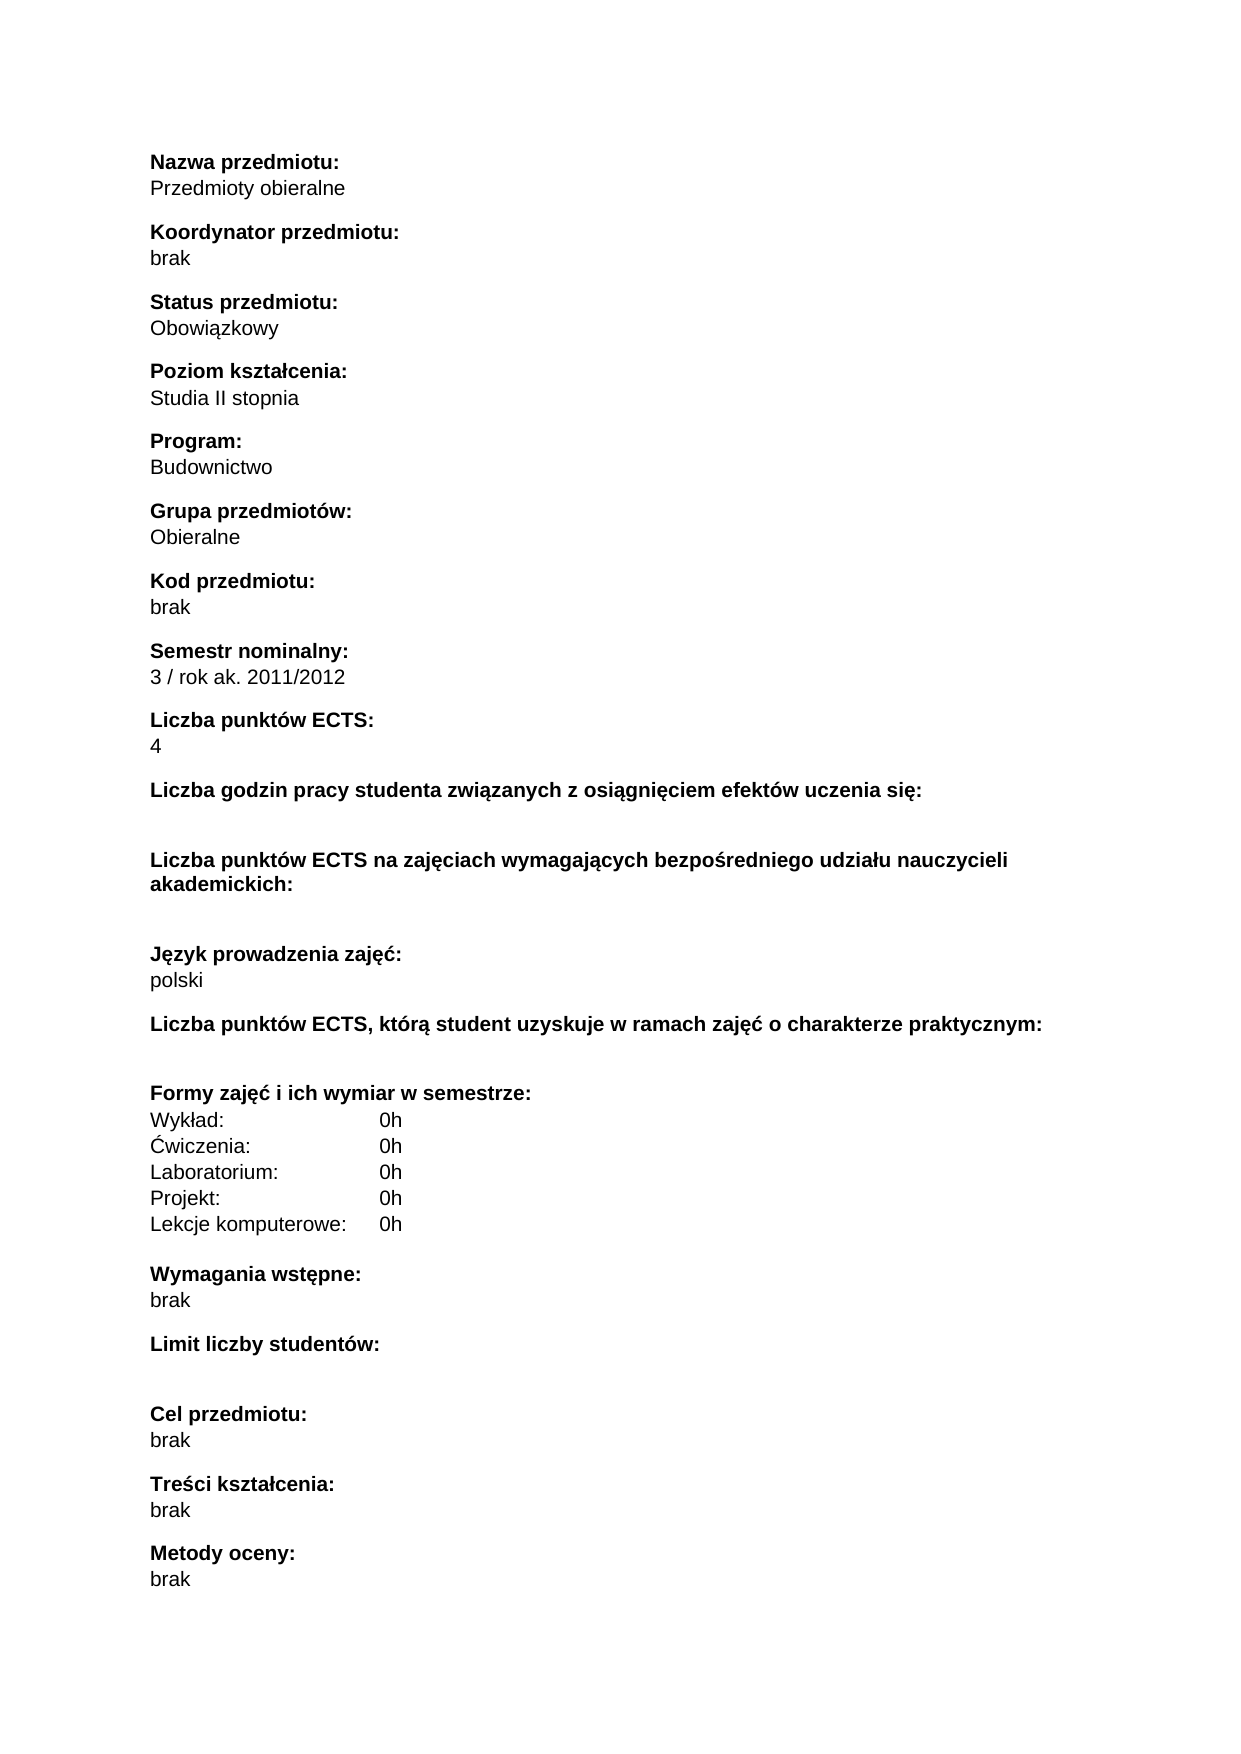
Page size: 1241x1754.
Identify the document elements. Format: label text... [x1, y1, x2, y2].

text Grupa przedmiotów: [150, 499, 1090, 523]
text brak [150, 1288, 1090, 1312]
text Poziom kształcenia: [150, 359, 1090, 383]
table_cell 0h [369, 1132, 597, 1158]
text Liczba godzin pracy studenta związanych z osiągnięciem efektów uczenia się: [150, 778, 1090, 802]
text Semestr nominalny: [150, 638, 1090, 662]
text Liczba punktów ECTS na zajęciach wymagających bezpośredniego udziału nauczycieli akademickich: [150, 848, 1090, 896]
table_header Wykład: [140, 1108, 367, 1132]
text Przedmioty obieralne [150, 176, 1090, 200]
text Kod przedmiotu: [150, 569, 1090, 593]
text Metody oceny: [150, 1541, 1090, 1565]
text brak [150, 1428, 1090, 1452]
text 4 [150, 734, 1090, 758]
text Cel przedmiotu: [150, 1402, 1090, 1426]
text Język prowadzenia zajęć: [150, 942, 1090, 966]
table_cell 0h [369, 1158, 597, 1184]
text Treści kształcenia: [150, 1471, 1090, 1495]
text Obieralne [150, 525, 1090, 549]
text Budownictwo [150, 455, 1090, 479]
text brak [150, 1567, 1090, 1591]
text brak [150, 246, 1090, 270]
text Program: [150, 429, 1090, 453]
text brak [150, 595, 1090, 619]
table_cell Lekcje komputerowe: [140, 1212, 367, 1236]
table_cell Laboratorium: [140, 1160, 367, 1184]
text Nazwa przedmiotu: [150, 150, 1090, 174]
table_cell Ćwiczenia: [140, 1134, 367, 1158]
text Wymagania wstępne: [150, 1262, 1090, 1286]
text Liczba punktów ECTS: [150, 708, 1090, 732]
text Obowiązkowy [150, 316, 1090, 339]
text 3 / rok ak. 2011/2012 [150, 664, 1090, 688]
text Studia II stopnia [150, 385, 1090, 409]
table_cell Projekt: [140, 1186, 367, 1210]
table_cell 0h [369, 1210, 597, 1236]
text Koordynator przedmiotu: [150, 220, 1090, 244]
text Status przedmiotu: [150, 289, 1090, 313]
text Formy zajęć i ich wymiar w semestrze: [150, 1081, 1090, 1105]
text Liczba punktów ECTS, którą student uzyskuje w ramach zajęć o charakterze praktycznym: [150, 1011, 1090, 1035]
table_cell 0h [369, 1184, 597, 1210]
text Limit liczby studentów: [150, 1332, 1090, 1356]
text brak [150, 1497, 1090, 1521]
text polski [150, 968, 1090, 992]
table_header 0h [369, 1108, 597, 1132]
